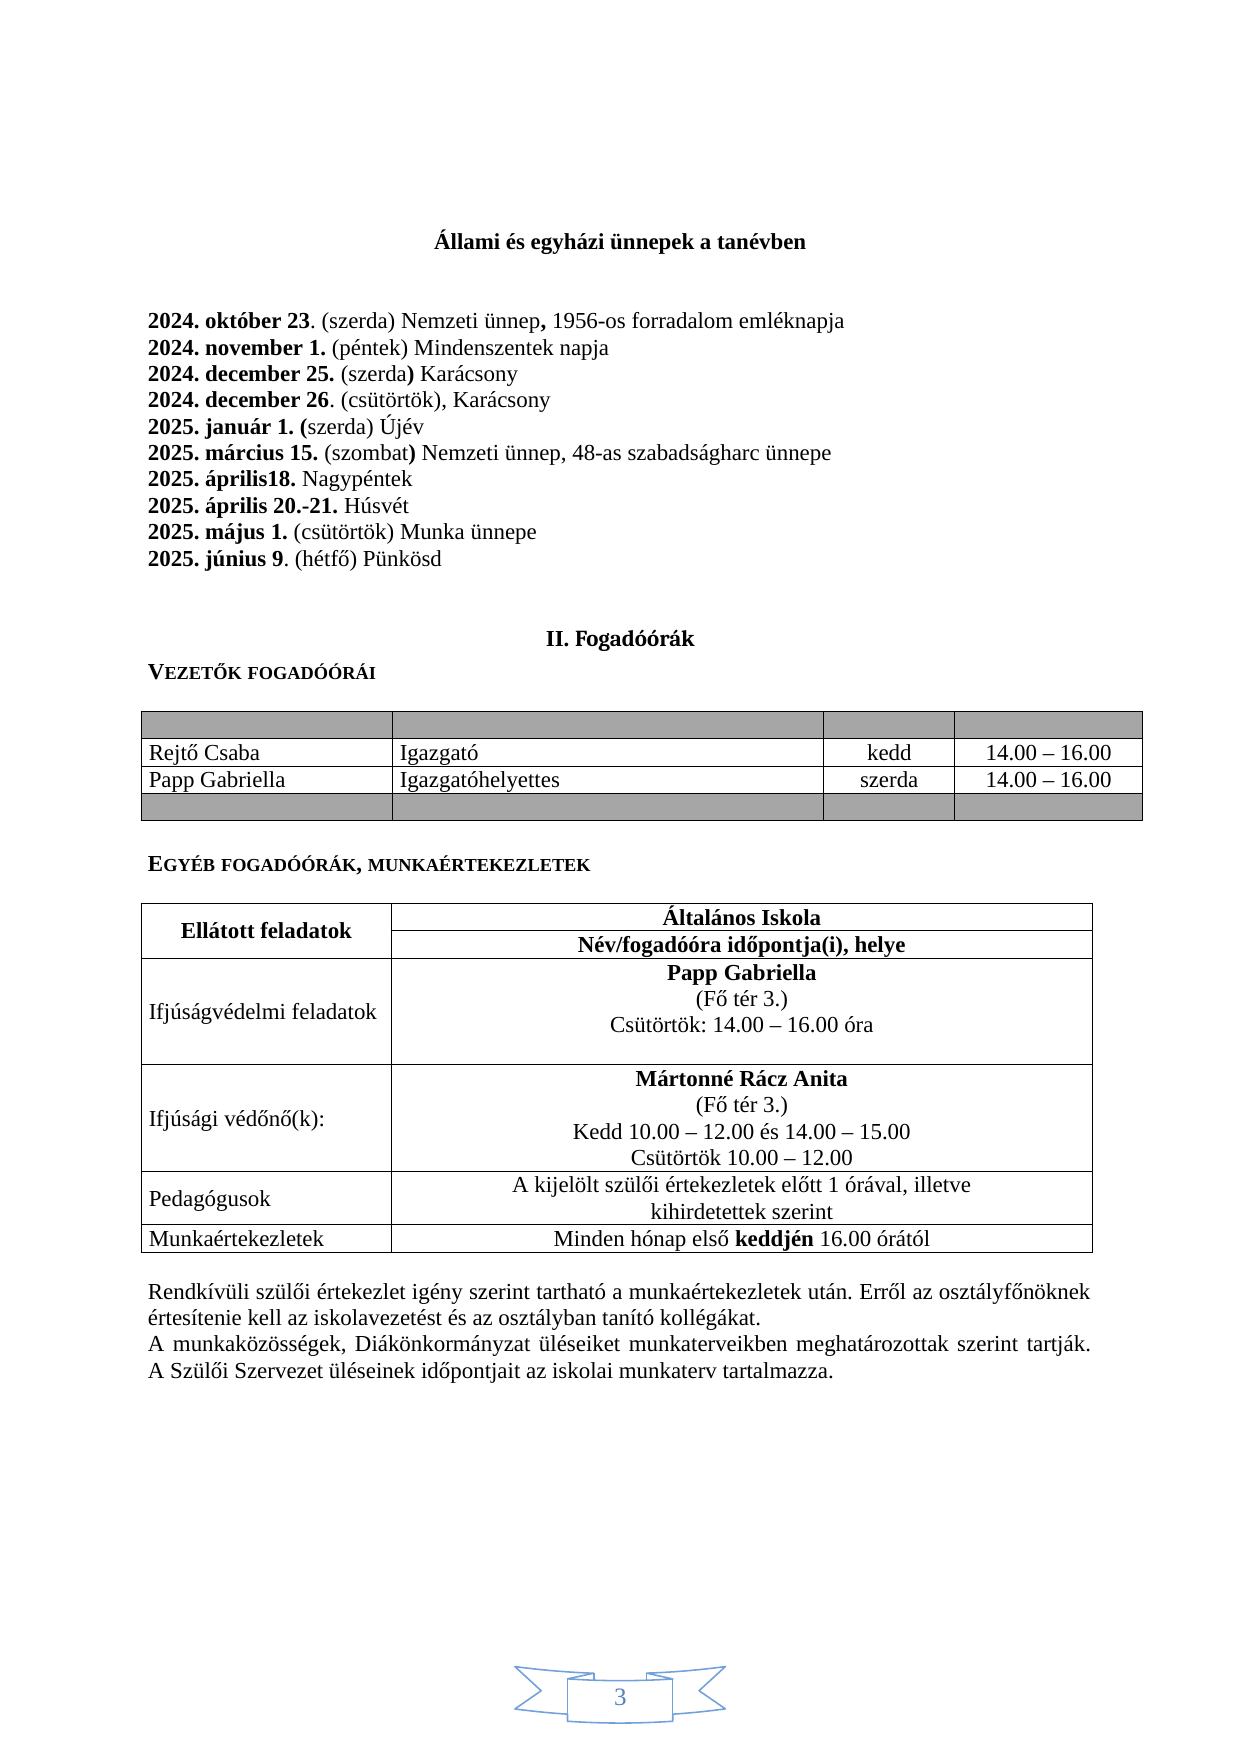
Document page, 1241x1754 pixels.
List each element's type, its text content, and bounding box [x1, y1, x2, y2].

table_cell 14.00 – 16.00 [955, 739, 1142, 766]
text Állami és egyházi ünnepek a tanévben [148, 228, 1092, 255]
table_cell Ifjúságvédelmi feladatok [142, 959, 391, 1064]
table_cell 14.00 – 16.00 [955, 767, 1142, 793]
table_cell Mártonné Rácz Anita (Fő tér 3.) Kedd 10.00 – 12.00 és 14.00 – 15.00 Csütörtök 10.00 – 12.00 [392, 1065, 1092, 1171]
table_cell kedd [824, 739, 954, 766]
table_cell [142, 794, 392, 820]
table_header [955, 712, 1142, 738]
subtitle II. Fogadóórák [148, 625, 1092, 652]
table_cell Pedagógusok [142, 1172, 391, 1224]
text 2024. október 23. (szerda) Nemzeti ünnep, 1956-os forradalom emléknapja 2024. november 1. (péntek) Mindenszentek napja 2024. december 25. (szerda) Karácsony 2024. december 26. (csütörtök), Karácsony 2025. január 1. (szerda) Újév 2025. március 15. (szombat) Nemzeti ünnep, 48-as szabadságharc ünnepe 2025. április18. Nagypéntek [148, 307, 1092, 492]
table_cell Igazgató [393, 739, 823, 766]
table_cell Ifjúsági védőnő(k): [142, 1065, 391, 1171]
text Rendkívüli szülői értekezlet igény szerint tartható a munkaértekezletek után. Erről az osztályfőnöknek értesítenie kell az iskolavezetést és az osztályban tanító kollégákat. [148, 1278, 1092, 1330]
table_cell Munkaértekezletek [142, 1225, 391, 1252]
text Egyéb fogadóórák, munkaértekezletek [148, 850, 1092, 876]
table_header [393, 712, 823, 738]
table_cell [824, 794, 954, 820]
table_cell Papp Gabriella (Fő tér 3.) Csütörtök: 14.00 – 16.00 óra [392, 959, 1092, 1064]
table_cell Igazgatóhelyettes [393, 767, 823, 793]
table_cell Minden hónap első keddjén 16.00 órától [392, 1225, 1092, 1252]
table_cell [955, 794, 1142, 820]
table_cell Rejtő Csaba [142, 739, 392, 766]
table_header Ellátott feladatok [142, 904, 391, 958]
table_cell Papp Gabriella [142, 767, 392, 793]
table_header [142, 712, 392, 738]
table_cell A kijelölt szülői értekezletek előtt 1 órával, illetve kihirdetettek szerint [392, 1172, 1092, 1224]
text A munkaközösségek, Diákönkormányzat üléseiket munkaterveikben meghatározottak szerint tartják. A Szülői Szervezet üléseinek időpontjait az iskolai munkaterv tartalmazza. [148, 1330, 1092, 1383]
table_header Általános Iskola [392, 904, 1092, 930]
text 2025. június 9. (hétfő) Pünkösd [148, 544, 1092, 600]
table_header [824, 712, 954, 738]
table_cell szerda [824, 767, 954, 793]
text 2025. április 20.-21. Húsvét 2025. május 1. (csütörtök) Munka ünnepe [148, 492, 1092, 544]
text Vezetők fogadóórái [148, 658, 1092, 684]
table_cell [393, 794, 823, 820]
table_cell Név/fogadóóra időpontja(i), helye [392, 931, 1092, 958]
